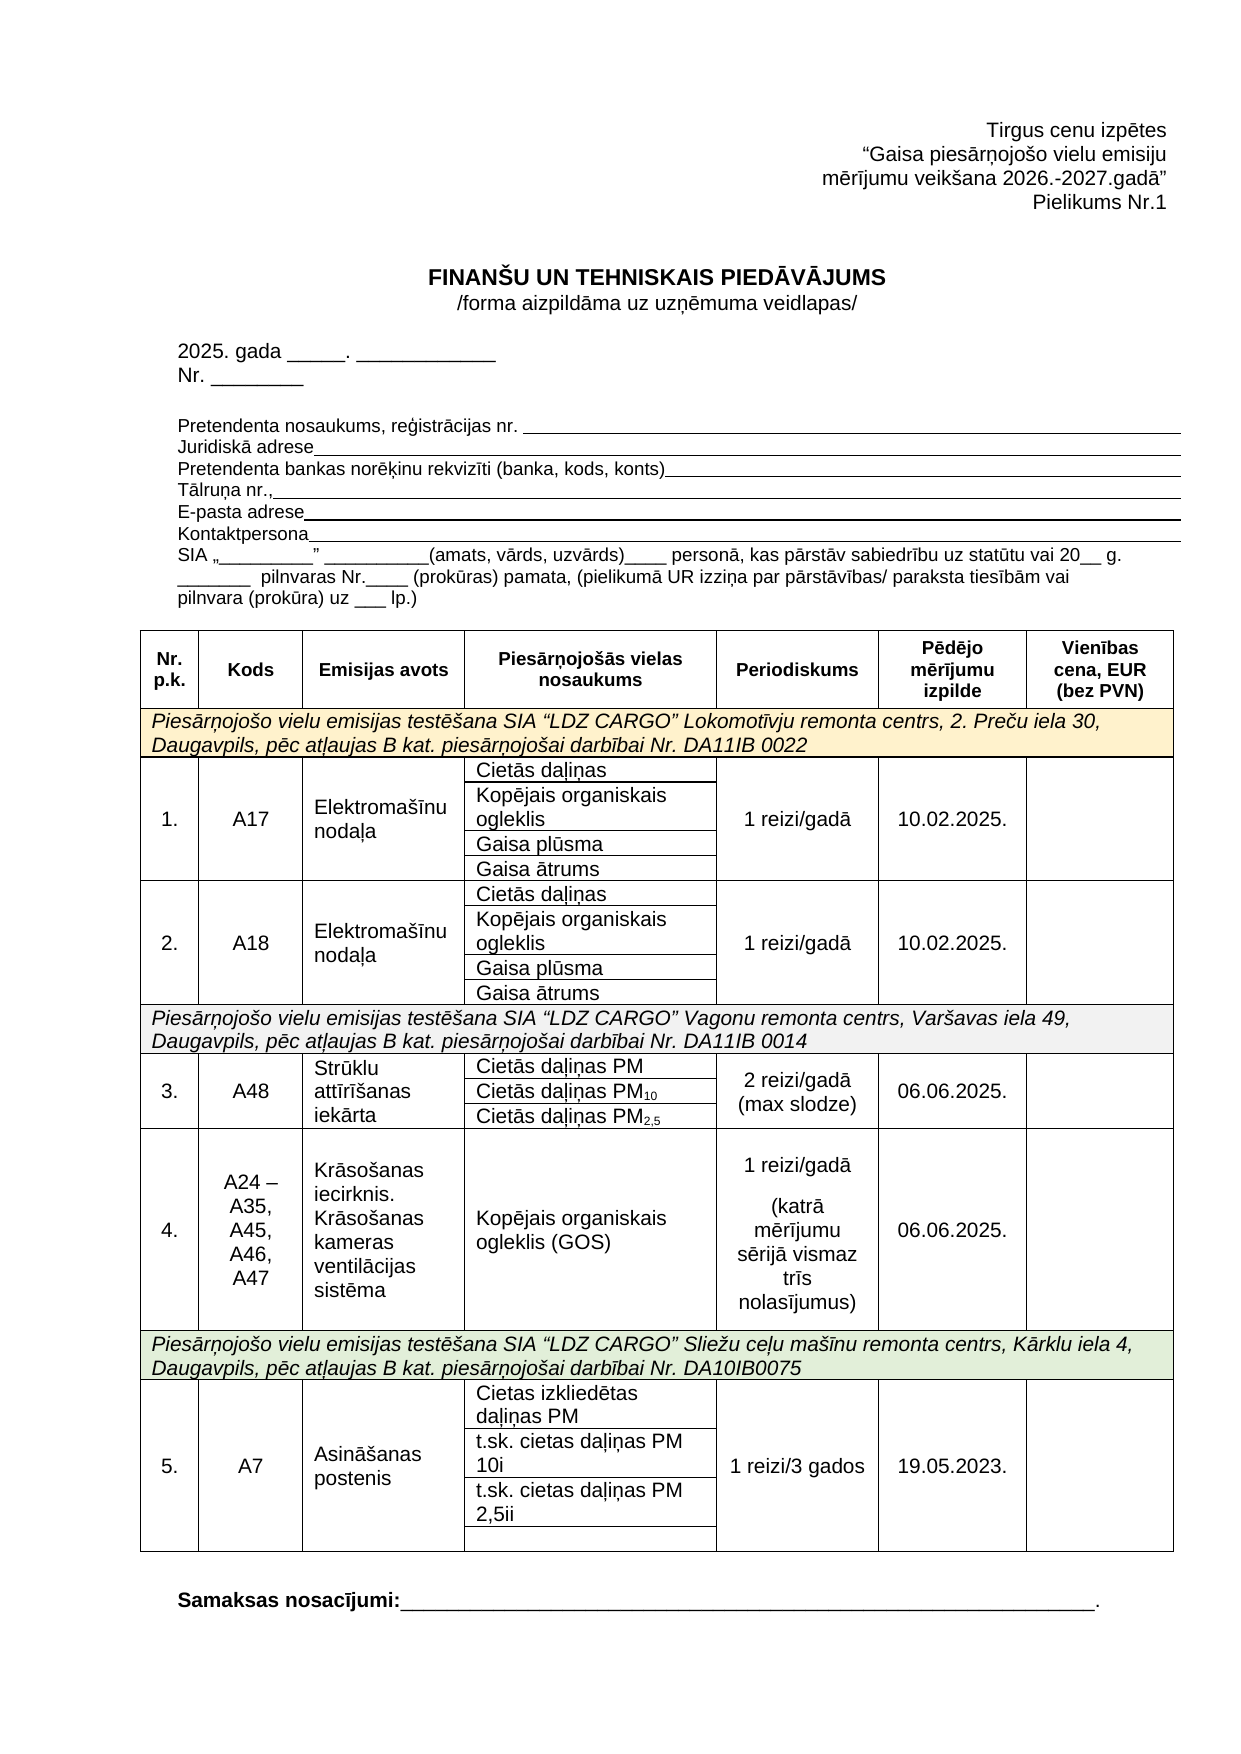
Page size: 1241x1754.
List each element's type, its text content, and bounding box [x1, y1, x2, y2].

table_cell t.sk. cietas daļiņas PM 10i [465, 1429, 716, 1477]
table_cell 2. [141, 881, 198, 1004]
text Pielikums Nr.1 [783, 190, 1167, 214]
text Nr. ________ [177, 362, 1137, 386]
table_cell [1027, 758, 1173, 880]
text Tālruņa nr., [177, 479, 1137, 501]
text Pretendenta bankas norēķinu rekvizīti (banka, kods, konts) [177, 458, 1137, 479]
table_cell 1 reizi/3 gados [717, 1380, 878, 1551]
table_cell Piesārņojošo vielu emisijas testēšana SIA “LDZ CARGO” Lokomotīvju remonta centrs, 2. Preču iela 30, Daugavpils, pēc atļaujas B kat. piesārņojošai darbībai Nr. DA11IB 0022 [141, 709, 1173, 756]
table_cell Cietās daļiņas PM [465, 1054, 716, 1078]
table_cell Gaisa plūsma [465, 831, 716, 855]
table_cell 3. [141, 1054, 198, 1128]
table_cell A7 [199, 1380, 302, 1551]
table_cell Krāsošanas iecirknis. Krāsošanas kameras ventilācijas sistēma [303, 1129, 464, 1330]
table_cell Kopējais organiskais ogleklis (GOS) [465, 1129, 716, 1330]
table_cell A17 [199, 758, 302, 880]
table_header Emisijas avots [303, 631, 464, 707]
table_cell 1 reizi/gadā (katrā mērījumu sērijā vismaz trīs nolasījumus) [717, 1129, 878, 1330]
text 2025. gada _____. ____________ [177, 338, 1137, 362]
table_cell [1027, 881, 1173, 1004]
table_cell Cietās daļiņas [465, 758, 716, 781]
text Samaksas nosacījumi:____________________________________________________________. [177, 1588, 1137, 1612]
table_cell 1 reizi/gadā [717, 881, 878, 1004]
table_cell Piesārņojošo vielu emisijas testēšana SIA “LDZ CARGO” Sliežu ceļu mašīnu remonta centrs, Kārklu iela 4, Daugavpils, pēc atļaujas B kat. piesārņojošai darbībai Nr. DA10IB0075 [141, 1331, 1173, 1379]
table_cell 5. [141, 1380, 198, 1551]
text FINANŠU UN TEHNISKAIS PIEDĀVĀJUMS [177, 264, 1137, 291]
table_cell Elektromašīnu nodaļa [303, 758, 464, 880]
text “Gaisa piesārņojošo vielu emisiju mērījumu veikšana 2026.-2027.gadā” [783, 142, 1167, 190]
table_cell 10.02.2025. [879, 881, 1026, 1004]
table_header Nr. p.k. [141, 631, 198, 707]
table_cell Kopējais organiskais ogleklis [465, 783, 716, 830]
text Pretendenta nosaukums, reģistrācijas nr. [177, 414, 1137, 436]
table_header Pēdējo mērījumu izpilde [879, 631, 1026, 707]
table_cell 1 reizi/gadā [717, 758, 878, 880]
table_cell [1027, 1054, 1173, 1128]
table_cell 06.06.2025. [879, 1054, 1026, 1128]
table_cell Cietas izkliedētas daļiņas PM [465, 1380, 716, 1428]
table_cell A24 – A35, A45, A46, A47 [199, 1129, 302, 1330]
table_header Kods [199, 631, 302, 707]
table_cell 4. [141, 1129, 198, 1330]
table_header Vienības cena, EUR (bez PVN) [1027, 631, 1173, 707]
table_cell [1027, 1129, 1173, 1330]
table_cell t.sk. cietas daļiņas PM 2,5ii [465, 1478, 716, 1526]
table_cell Cietās daļiņas PM10 [465, 1079, 716, 1103]
table_cell Cietās daļiņas [465, 881, 716, 905]
table_cell Gaisa plūsma [465, 955, 716, 979]
table_cell Elektromašīnu nodaļa [303, 881, 464, 1004]
table_cell 1. [141, 758, 198, 880]
table_cell [1027, 1380, 1173, 1551]
text Tirgus cenu izpētes [783, 118, 1167, 142]
text Kontaktpersona [177, 522, 1137, 544]
table_cell Asināšanas postenis [303, 1380, 464, 1551]
table_cell Gaisa ātrums [465, 856, 716, 880]
table_cell 2 reizi/gadā (max slodze) [717, 1054, 878, 1128]
text E-pasta adrese [177, 501, 1137, 522]
table_cell Piesārņojošo vielu emisijas testēšana SIA “LDZ CARGO” Vagonu remonta centrs, Varšavas iela 49, Daugavpils, pēc atļaujas B kat. piesārņojošai darbībai Nr. DA11IB 0014 [141, 1005, 1173, 1053]
text /forma aizpildāma uz uzņēmuma veidlapas/ [177, 291, 1137, 314]
table_cell Strūklu attīrīšanas iekārta [303, 1054, 464, 1128]
table_header Periodiskums [717, 631, 878, 707]
text SIA „_________” __________(amats, vārds, uzvārds)____ personā, kas pārstāv sabiedrību uz statūtu vai 20__ g. _______ pilnvaras Nr.____ (prokūras) pamata, (pielikumā UR izziņa par pārstāvības/ paraksta tiesībām vai pilnvara (prokūra) uz ___ lp.) [177, 544, 1137, 608]
table_cell 06.06.2025. [879, 1129, 1026, 1330]
table_cell A18 [199, 881, 302, 1004]
table_cell Gaisa ātrums [465, 980, 716, 1004]
table_cell 19.05.2023. [879, 1380, 1026, 1551]
table_header Piesārņojošās vielas nosaukums [465, 631, 716, 707]
table_cell 10.02.2025. [879, 758, 1026, 880]
text Juridiskā adrese [177, 436, 1137, 458]
table_cell Cietās daļiņas PM2,5 [465, 1104, 716, 1128]
table_cell [465, 1527, 716, 1551]
table_cell A48 [199, 1054, 302, 1128]
table_cell Kopējais organiskais ogleklis [465, 906, 716, 954]
